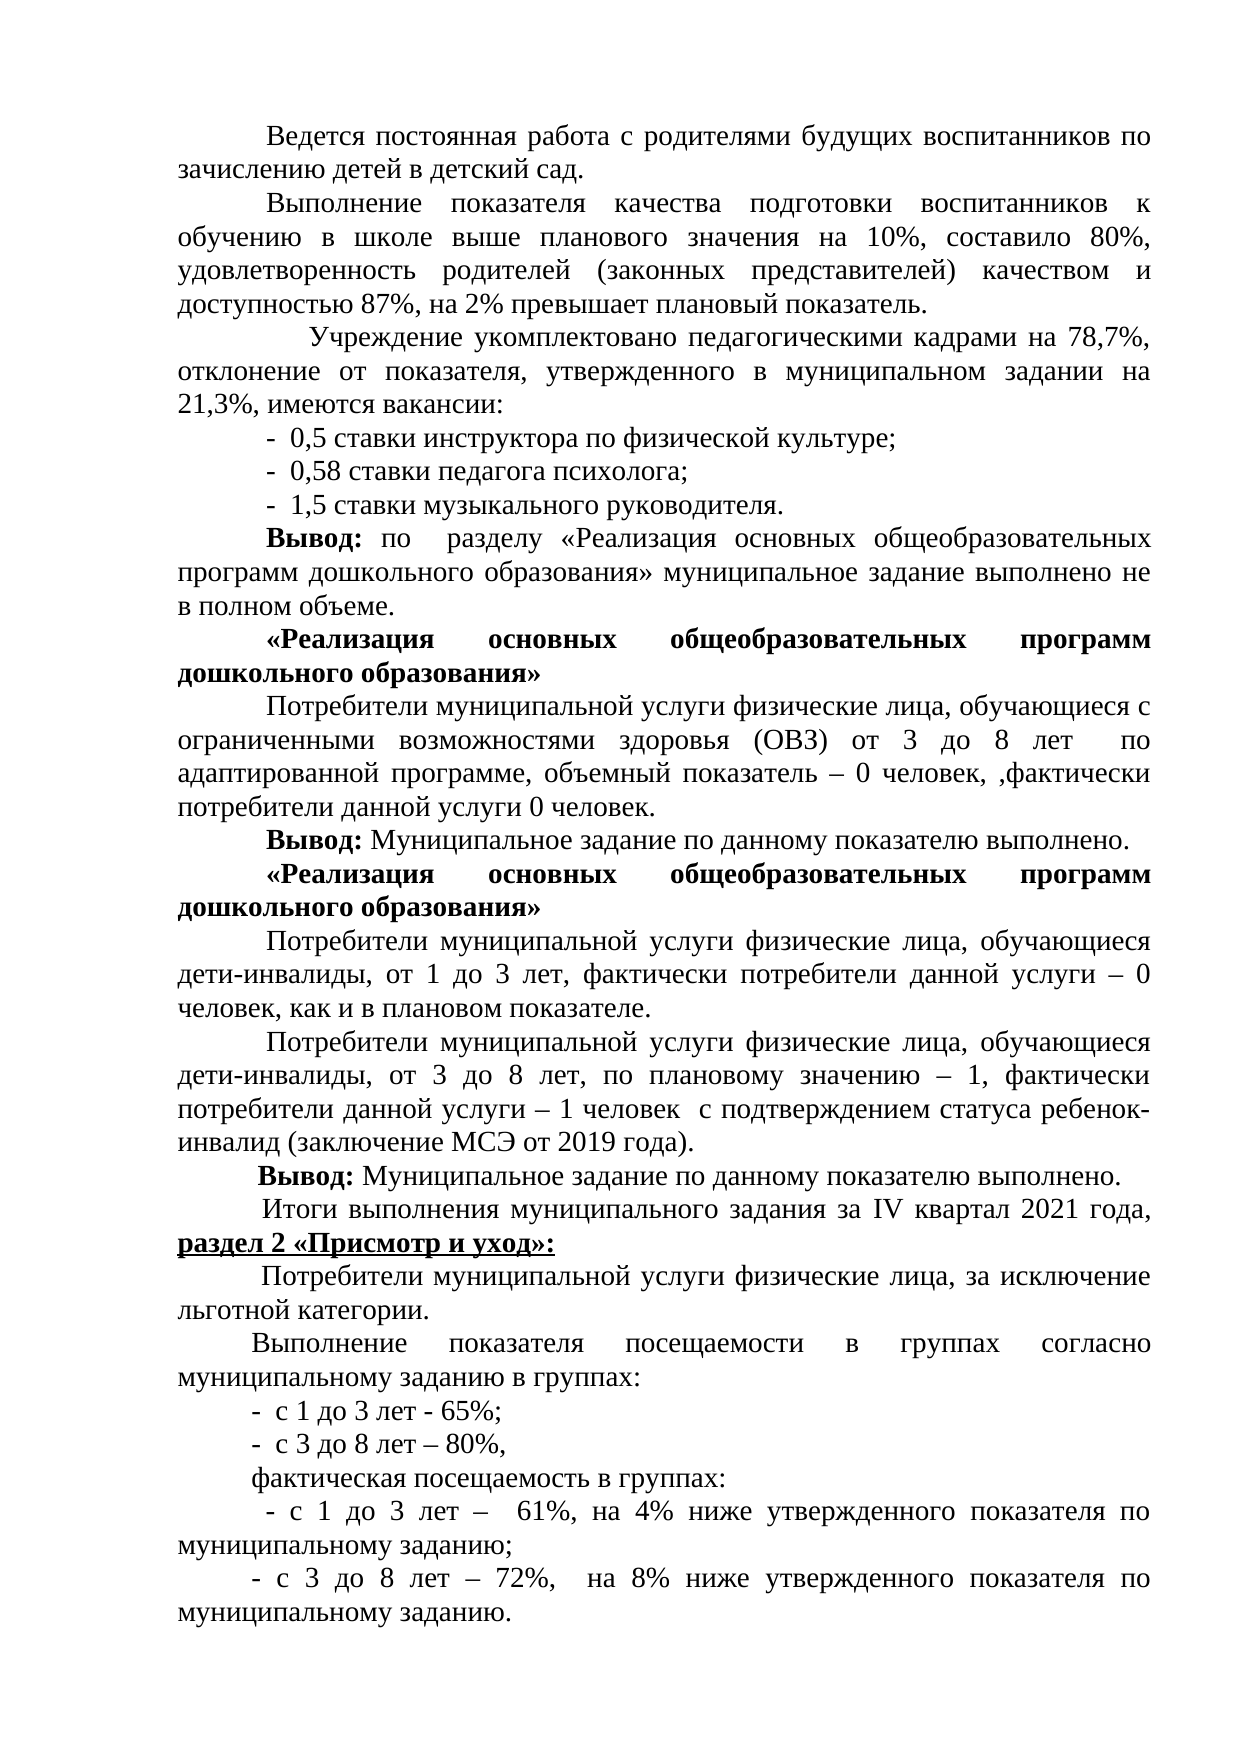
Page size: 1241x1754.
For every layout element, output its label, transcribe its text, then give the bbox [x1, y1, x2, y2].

list Потребители муниципальной услуги физические лица, обучающиеся дети-инвалиды, от 3 до 8 лет, по плановому значению – 1, фактически потребители данной услуги – 1 человек с подтверждением статуса ребенок-инвалид (заключение МСЭ от 2019 года). [177, 1024, 1152, 1158]
text - с 1 до 3 лет - 65%; [177, 1393, 1152, 1426]
text фактическая посещаемость в группах: [177, 1460, 1152, 1493]
list «Реализация основных общеобразовательных программ дошкольного образования» [177, 621, 1152, 688]
list «Реализация основных общеобразовательных программ дошкольного образования» [177, 856, 1152, 923]
list - 0,5 ставки инструктора по физической культуре; [177, 420, 1152, 453]
list Вывод: Муниципальное задание по данному показателю выполнено. [177, 822, 1152, 856]
list Учреждение укомплектовано педагогическими кадрами на 78,7%, отклонение от показателя, утвержденного в муниципальном задании на 21,3%, имеются вакансии: [177, 319, 1152, 420]
text Итоги выполнения муниципального задания за IV квартал 2021 года, раздел 2 «Присмотр и уход»: [177, 1191, 1152, 1258]
text - с 3 до 8 лет – 72%, на 8% ниже утвержденного показателя по муниципальному заданию. [177, 1560, 1152, 1627]
text - с 3 до 8 лет – 80%, [177, 1426, 1152, 1460]
list Вывод: Муниципальное задание по данному показателю выполнено. [177, 1158, 1152, 1191]
text Потребители муниципальной услуги физические лица, за исключение льготной категории. [177, 1258, 1152, 1326]
text - с 1 до 3 лет – 61%, на 4% ниже утвержденного показателя по муниципальному заданию; [177, 1493, 1152, 1560]
list Вывод: по разделу «Реализация основных общеобразовательных программ дошкольного образования» муниципальное задание выполнено не в полном объеме. [177, 521, 1152, 621]
list Потребители муниципальной услуги физические лица, обучающиеся дети-инвалиды, от 1 до 3 лет, фактически потребители данной услуги – 0 человек, как и в плановом показателе. [177, 923, 1152, 1024]
list Выполнение показателя качества подготовки воспитанников к обучению в школе выше планового значения на 10%, составило 80%, удовлетворенность родителей (законных представителей) качеством и доступностью 87%, на 2% превышает плановый показатель. [177, 185, 1152, 319]
list Ведется постоянная работа с родителями будущих воспитанников по зачислению детей в детский сад. [177, 118, 1152, 185]
list Потребители муниципальной услуги физические лица, обучающиеся с ограниченными возможностями здоровья (ОВЗ) от 3 до 8 лет по адаптированной программе, объемный показатель – 0 человек, ,фактически потребители данной услуги 0 человек. [177, 688, 1152, 822]
text Выполнение показателя посещаемости в группах согласно муниципальному заданию в группах: [177, 1326, 1152, 1393]
list - 0,58 ставки педагога психолога; [177, 453, 1152, 487]
list - 1,5 ставки музыкального руководителя. [177, 487, 1152, 521]
